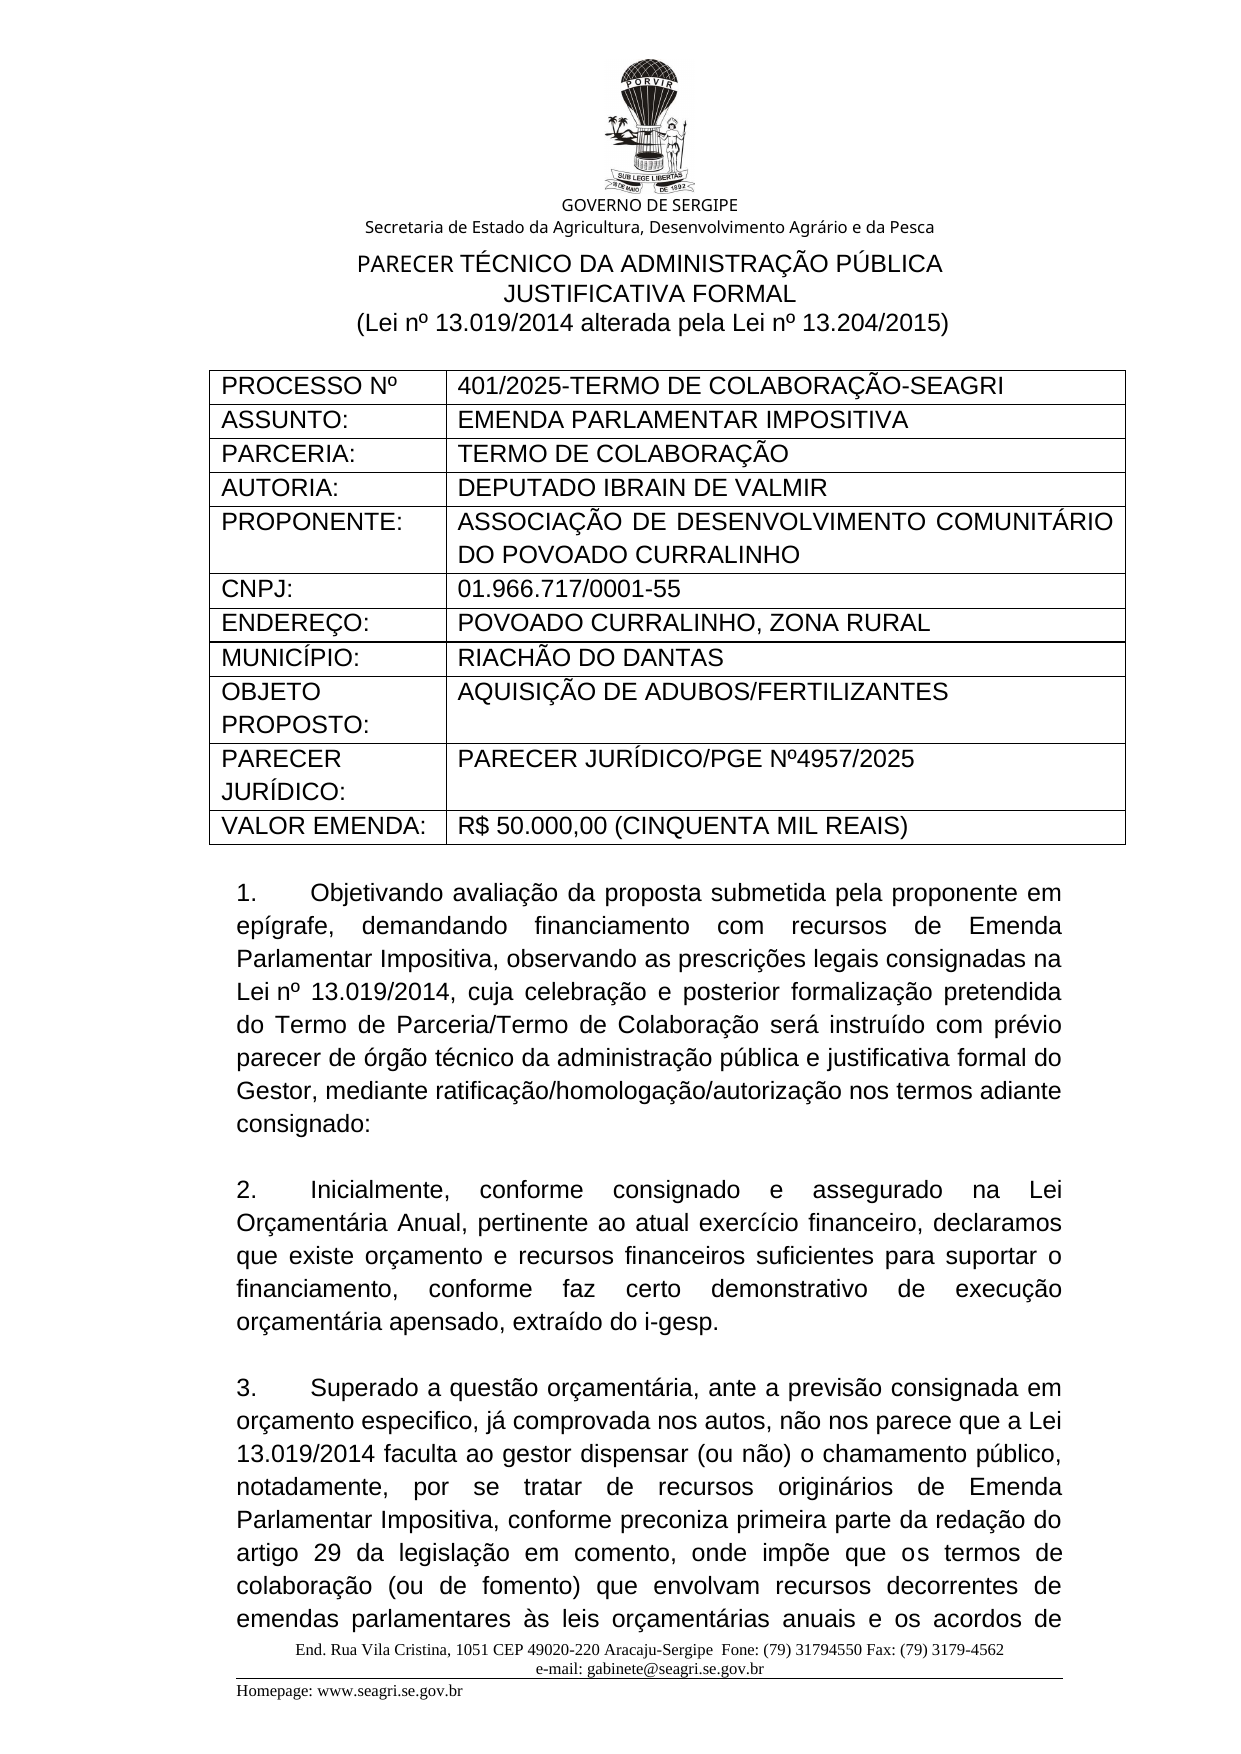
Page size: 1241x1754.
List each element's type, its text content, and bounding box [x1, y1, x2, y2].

text 1. Objetivando avaliação da proposta submetida pela proponente em epígrafe, demandando financiamento com recursos de Emenda Parlamentar Impositiva, observando as prescrições legais consignadas na Lei nº 13.019/2014, cuja celebração e posterior formalização pretendida do Termo de Parceria/Termo de Colaboração será instruído com prévio parecer de órgão técnico da administração pública e justificativa formal do Gestor, mediante ratificação/homologação/autorização nos termos adiante consignado: [236, 878, 1063, 1138]
table_cell POVOADO CURRALINHO, ZONA RURAL [447, 609, 1125, 641]
table_cell PARECER JURÍDICO: [210, 744, 446, 810]
table_header 401/2025-TERMO DE COLABORAÇÃO-SEAGRI [447, 371, 1125, 404]
text PARECER TÉCNICO DA ADMINISTRAÇÃO PÚBLICA [236, 248, 1063, 279]
table_cell ASSOCIAÇÃO DE DESENVOLVIMENTO COMUNITÁRIO DO POVOADO CURRALINHO [447, 507, 1125, 573]
table_cell 01.966.717/0001-55 [447, 574, 1125, 607]
table_cell AUTORIA: [210, 473, 446, 506]
table_cell PARECER JURÍDICO/PGE Nº4957/2025 [447, 744, 1125, 810]
table_cell R$ 50.000,00 (CINQUENTA MIL REAIS) [447, 811, 1125, 844]
text (Lei nº 13.019/2014 alterada pela Lei nº 13.204/2015) [236, 308, 1063, 337]
table_cell CNPJ: [210, 574, 446, 607]
table_cell OBJETO PROPOSTO: [210, 677, 446, 743]
text 2. Inicialmente, conforme consignado e assegurado na Lei Orçamentária Anual, pertinente ao atual exercício financeiro, declaramos que existe orçamento e recursos financeiros suficientes para suportar o financiamento, conforme faz certo demonstrativo de execução orçamentária apensado, extraído do i-gesp. [236, 1175, 1063, 1336]
table_cell PROPONENTE: [210, 507, 446, 573]
text JUSTIFICATIVA FORMAL [236, 279, 1063, 308]
table_header PROCESSO Nº [210, 371, 446, 404]
table_cell ENDEREÇO: [210, 609, 446, 641]
table_cell EMENDA PARLAMENTAR IMPOSITIVA [447, 405, 1125, 438]
table_cell DEPUTADO IBRAIN DE VALMIR [447, 473, 1125, 506]
table_cell PARCERIA: [210, 439, 446, 472]
table_cell TERMO DE COLABORAÇÃO [447, 439, 1125, 472]
table_cell VALOR EMENDA: [210, 811, 446, 844]
picture [604, 59, 695, 194]
table_cell AQUISIÇÃO DE ADUBOS/FERTILIZANTES [447, 677, 1125, 743]
table_cell ASSUNTO: [210, 405, 446, 438]
table_cell MUNICÍPIO: [210, 643, 446, 676]
table_cell RIACHÃO DO DANTAS [447, 643, 1125, 676]
